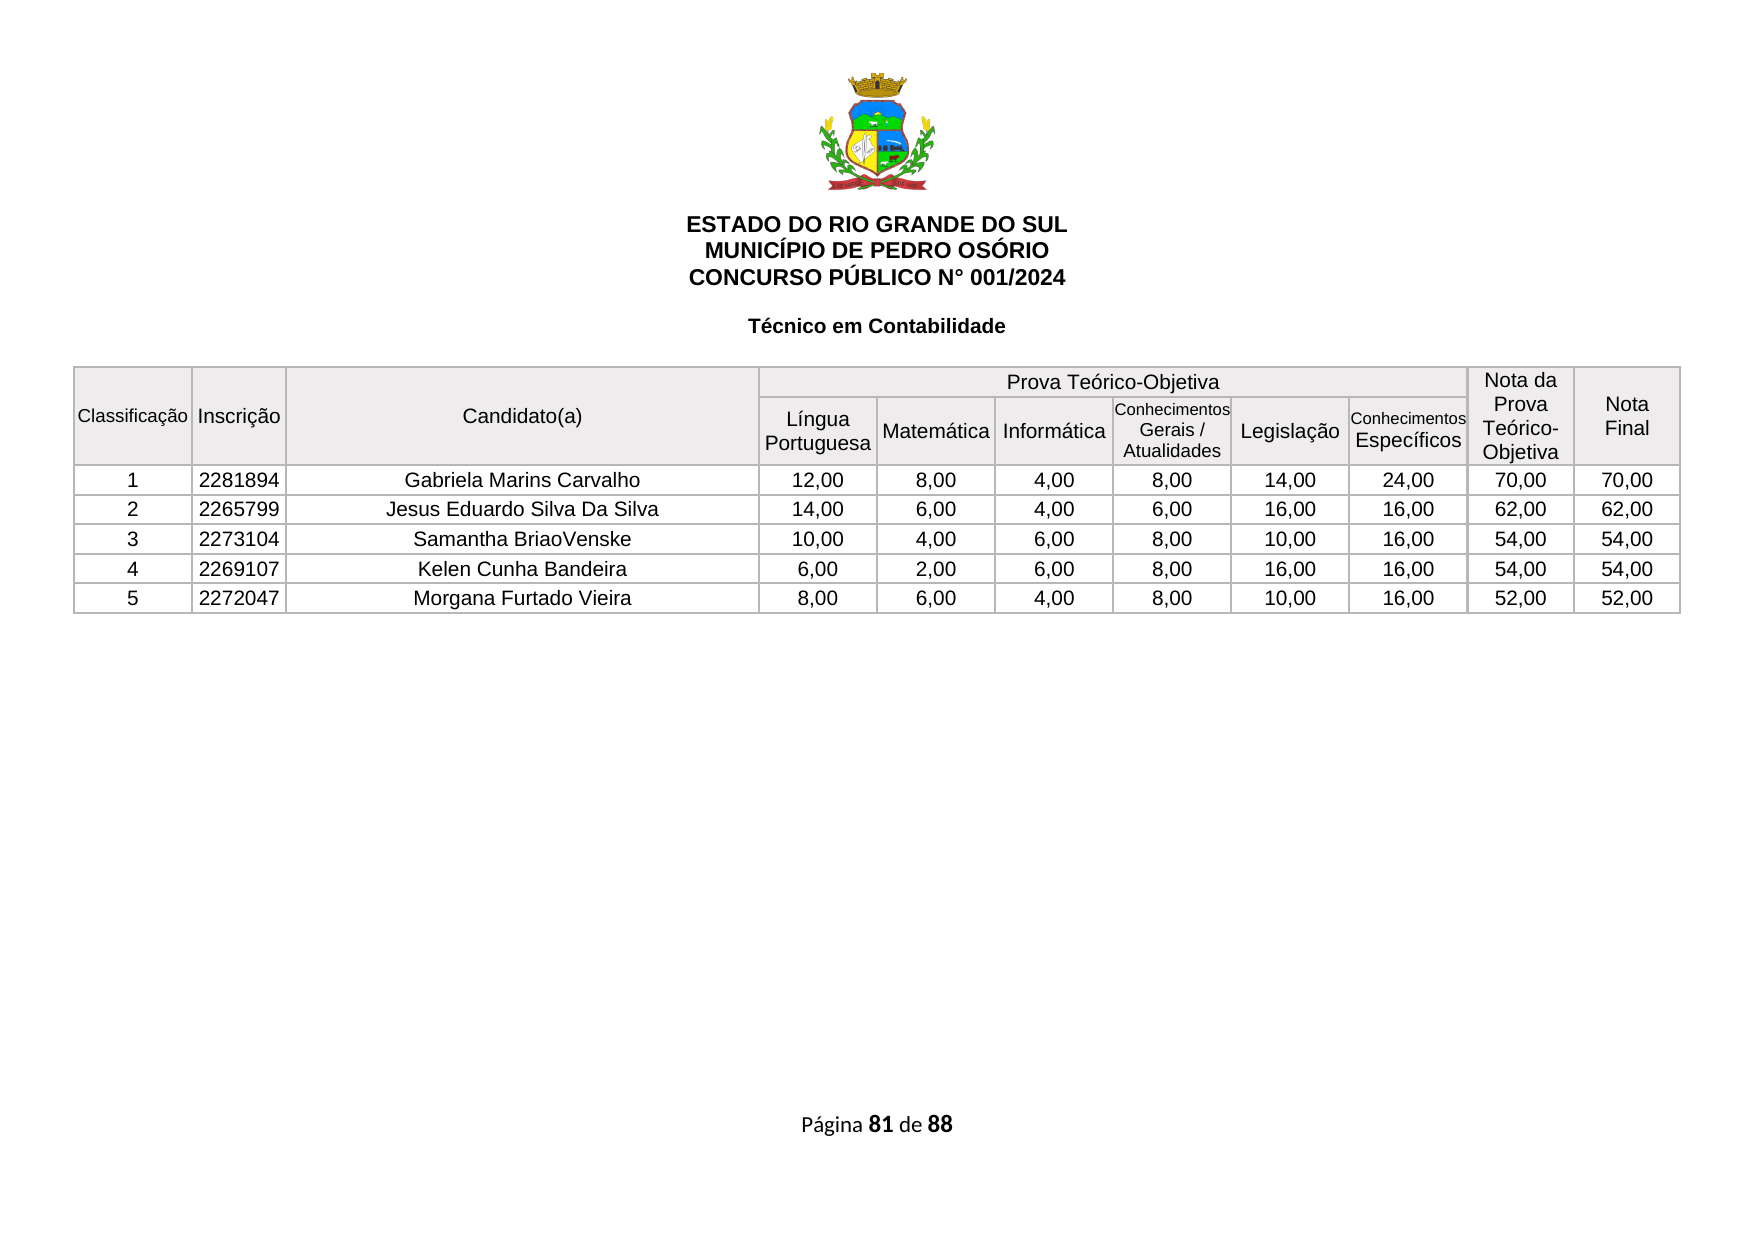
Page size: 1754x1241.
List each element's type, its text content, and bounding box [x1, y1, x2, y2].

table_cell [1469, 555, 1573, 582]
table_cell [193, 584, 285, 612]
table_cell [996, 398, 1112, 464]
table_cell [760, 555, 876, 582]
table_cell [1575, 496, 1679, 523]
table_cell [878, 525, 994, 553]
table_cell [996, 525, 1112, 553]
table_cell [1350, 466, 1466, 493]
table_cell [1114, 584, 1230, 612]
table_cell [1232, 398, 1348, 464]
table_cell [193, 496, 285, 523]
text Técnico em Contabilidade [177, 314, 1577, 366]
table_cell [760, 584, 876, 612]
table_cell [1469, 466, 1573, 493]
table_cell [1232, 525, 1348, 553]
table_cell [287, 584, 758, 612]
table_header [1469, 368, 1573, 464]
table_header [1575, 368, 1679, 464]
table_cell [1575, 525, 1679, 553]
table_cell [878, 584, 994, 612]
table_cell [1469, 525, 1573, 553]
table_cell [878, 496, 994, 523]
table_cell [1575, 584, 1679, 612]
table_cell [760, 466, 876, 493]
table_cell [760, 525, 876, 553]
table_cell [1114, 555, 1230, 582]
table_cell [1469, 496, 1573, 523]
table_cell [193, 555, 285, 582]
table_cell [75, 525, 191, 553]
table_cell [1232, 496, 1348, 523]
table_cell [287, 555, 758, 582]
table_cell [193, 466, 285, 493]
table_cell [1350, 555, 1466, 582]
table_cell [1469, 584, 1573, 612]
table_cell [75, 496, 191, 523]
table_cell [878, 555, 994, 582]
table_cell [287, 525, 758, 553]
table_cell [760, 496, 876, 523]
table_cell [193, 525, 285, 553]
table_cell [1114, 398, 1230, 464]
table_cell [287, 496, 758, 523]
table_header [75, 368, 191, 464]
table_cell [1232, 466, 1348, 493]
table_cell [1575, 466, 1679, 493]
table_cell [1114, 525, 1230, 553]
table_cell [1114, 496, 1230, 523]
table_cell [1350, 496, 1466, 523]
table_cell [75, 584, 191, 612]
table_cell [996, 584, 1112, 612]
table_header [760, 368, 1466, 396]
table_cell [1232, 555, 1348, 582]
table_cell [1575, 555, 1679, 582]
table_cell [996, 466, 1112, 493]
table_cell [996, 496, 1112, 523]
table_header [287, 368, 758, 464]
picture [819, 73, 935, 190]
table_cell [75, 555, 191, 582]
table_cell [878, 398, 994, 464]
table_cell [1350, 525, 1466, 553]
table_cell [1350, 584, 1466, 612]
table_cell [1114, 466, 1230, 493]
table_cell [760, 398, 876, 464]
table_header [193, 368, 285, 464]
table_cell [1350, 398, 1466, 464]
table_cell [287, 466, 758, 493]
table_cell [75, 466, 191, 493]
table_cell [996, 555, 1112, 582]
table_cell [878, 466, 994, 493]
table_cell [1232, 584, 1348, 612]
